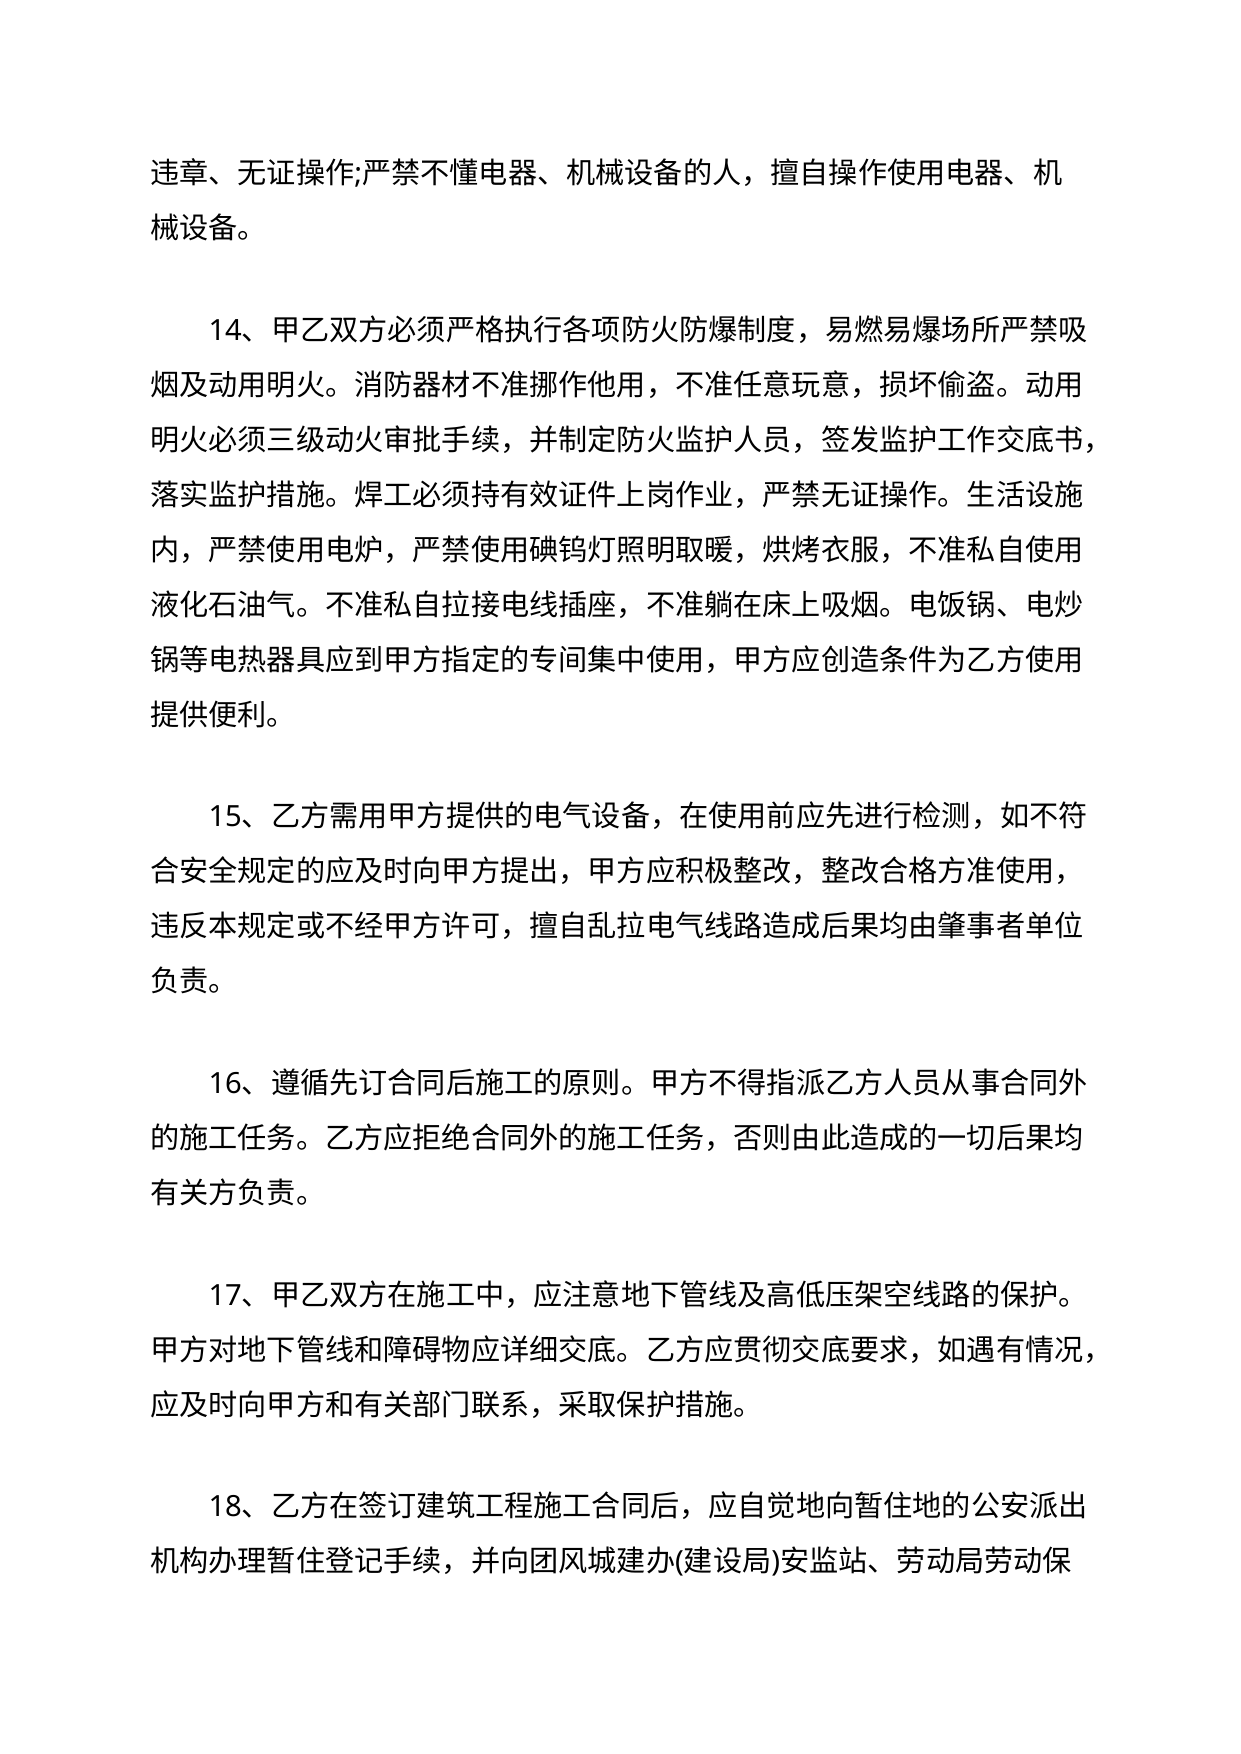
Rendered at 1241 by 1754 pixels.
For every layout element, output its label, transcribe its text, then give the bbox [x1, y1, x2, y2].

text 16、遵循先订合同后施工的原则。甲方不得指派乙方人员从事合同外的施工任务。乙方应拒绝合同外的施工任务，否则由此造成的一切后果均有关方负责。 [150, 1059, 1090, 1212]
text 14、甲乙双方必须严格执行各项防火防爆制度，易燃易爆场所严禁吸烟及动用明火。消防器材不准挪作他用，不准任意玩意，损坏偷盗。动用明火必须三级动火审批手续，并制定防火监护人员，签发监护工作交底书，落实监护措施。焊工必须持有效证件上岗作业，严禁无证操作。生活设施内，严禁使用电炉，严禁使用碘钨灯照明取暖，烘烤衣服，不准私自使用液化石油气。不准私自拉接电线插座，不准躺在床上吸烟。电饭锅、电炒锅等电热器具应到甲方指定的专间集中使用，甲方应创造条件为乙方使用提供便利。 [150, 307, 1090, 733]
text 15、乙方需用甲方提供的电气设备，在使用前应先进行检测，如不符合安全规定的应及时向甲方提出，甲方应积极整改，整改合格方准使用，违反本规定或不经甲方许可，擅自乱拉电气线路造成后果均由肇事者单位负责。 [150, 793, 1090, 1000]
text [150, 1483, 1090, 1580]
text 17、甲乙双方在施工中，应注意地下管线及高低压架空线路的保护。甲方对地下管线和障碍物应详细交底。乙方应贯彻交底要求，如遇有情况，应及时向甲方和有关部门联系，采取保护措施。 [150, 1271, 1090, 1423]
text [150, 150, 1090, 247]
